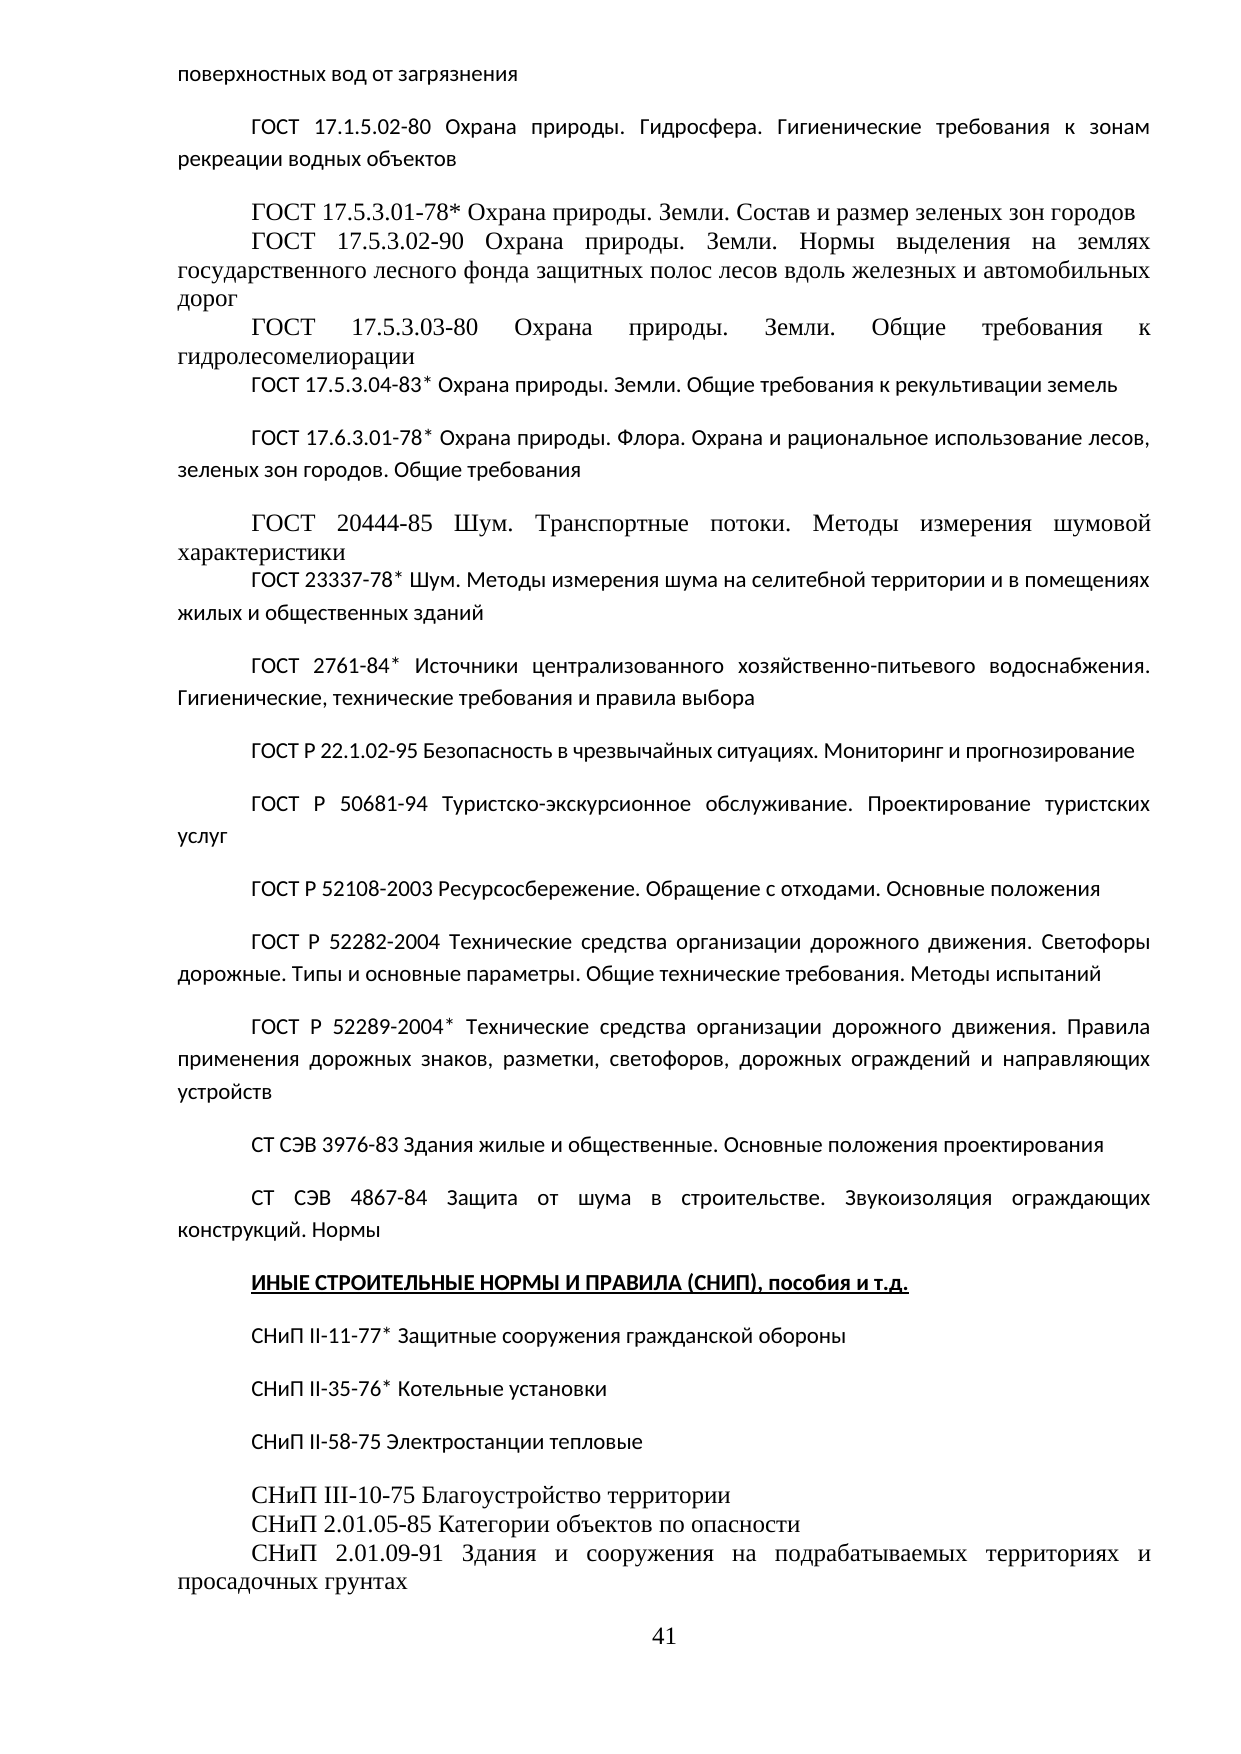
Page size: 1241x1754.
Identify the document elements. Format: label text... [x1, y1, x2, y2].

text СТ СЭВ 4867-84 Защита от шума в строительстве. Звукоизоляция ограждающих конструкций. Нормы [177, 1183, 1152, 1243]
text СНиП II-35-76* Котельные установки [177, 1374, 1152, 1402]
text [177, 59, 1152, 87]
text ГОСТ Р 50681-94 Туристско-экскурсионное обслуживание. Проектирование туристских услуг [177, 789, 1152, 849]
text СТ СЭВ 3976-83 Здания жилые и общественные. Основные положения проектирования [177, 1130, 1152, 1158]
text ИНЫЕ СТРОИТЕЛЬНЫЕ НОРМЫ И ПРАВИЛА (СНИП), пособия и т.д. [177, 1268, 1152, 1296]
text ГОСТ 2761-84* Источники централизованного хозяйственно-питьевого водоснабжения. Гигиенические, технические требования и правила выбора [177, 651, 1152, 711]
text СНиП III-10-75 Благоустройство территории [177, 1480, 1152, 1509]
text ГОСТ Р 52282-2004 Технические средства организации дорожного движения. Светофоры дорожные. Типы и основные параметры. Общие технические требования. Методы испытаний [177, 927, 1152, 987]
text ГОСТ 20444-85 Шум. Транспортные потоки. Методы измерения шумовой характеристики [177, 508, 1152, 566]
text ГОСТ 17.1.5.02-80 Охрана природы. Гидросфера. Гигиенические требования к зонам рекреации водных объектов [177, 112, 1152, 172]
text ГОСТ 17.6.3.01-78* Охрана природы. Флора. Охрана и рациональное использование лесов, зеленых зон городов. Общие требования [177, 423, 1152, 483]
text ГОСТ Р 52289-2004* Технические средства организации дорожного движения. Правила применения дорожных знаков, разметки, светофоров, дорожных ограждений и направляющих устройств [177, 1012, 1152, 1105]
text СНиП II-58-75 Электростанции тепловые [177, 1427, 1152, 1455]
text ГОСТ 17.5.3.02-90 Охрана природы. Земли. Нормы выделения на землях государственного лесного фонда защитных полос лесов вдоль железных и автомобильных дорог [177, 226, 1152, 312]
text СНиП 2.01.09-91 Здания и сооружения на подрабатываемых территориях и просадочных грунтах [177, 1538, 1152, 1595]
text ГОСТ 17.5.3.01-78* Охрана природы. Земли. Состав и размер зеленых зон городов [177, 197, 1152, 226]
text ГОСТ 23337-78* Шум. Методы измерения шума на селитебной территории и в помещениях жилых и общественных зданий [177, 566, 1152, 626]
text ГОСТ 17.5.3.03-80 Охрана природы. Земли. Общие требования к гидролесомелиорации [177, 312, 1152, 370]
text ГОСТ 17.5.3.04-83* Охрана природы. Земли. Общие требования к рекультивации земель [177, 370, 1152, 398]
text СНиП 2.01.05-85 Категории объектов по опасности [177, 1509, 1152, 1538]
text СНиП II-11-77* Защитные сооружения гражданской обороны [177, 1321, 1152, 1349]
text ГОСТ Р 52108-2003 Ресурсосбережение. Обращение с отходами. Основные положения [177, 874, 1152, 902]
text ГОСТ Р 22.1.02-95 Безопасность в чрезвычайных ситуациях. Мониторинг и прогнозирование [177, 736, 1152, 764]
